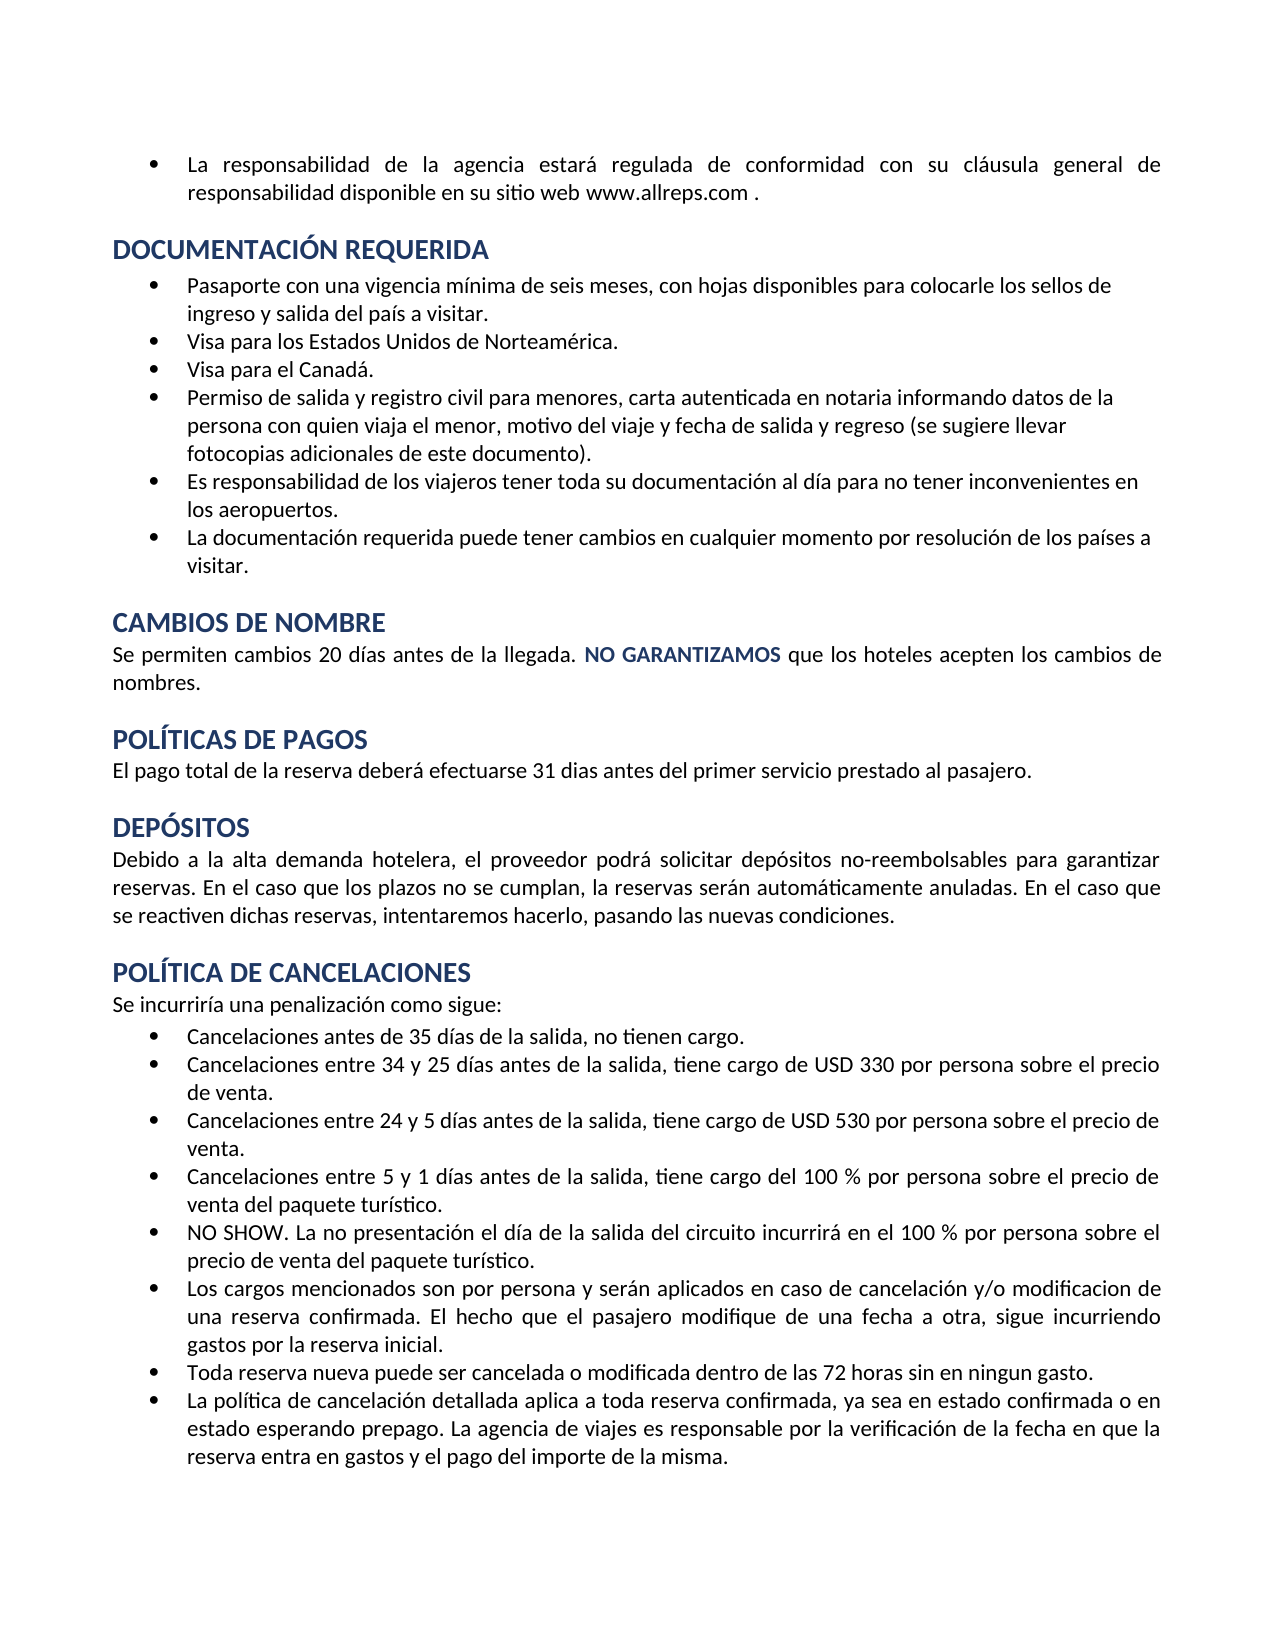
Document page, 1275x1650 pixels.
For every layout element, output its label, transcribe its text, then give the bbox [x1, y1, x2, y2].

text Cancelaciones antes de 35 días de la salida, no tienen cargo. [150, 1022, 1162, 1050]
text POLÍTICA DE CANCELACIONES [112, 954, 1162, 990]
text DEPÓSITOS [112, 809, 1162, 845]
text La documentación requerida puede tener cambios en cualquier momento por resolución de los países a visitar. [150, 523, 1162, 579]
text DOCUMENTACIÓN REQUERIDA [112, 231, 1162, 267]
text Es responsabilidad de los viajeros tener toda su documentación al día para no tener inconvenientes en los aeropuertos. [150, 467, 1162, 523]
text CAMBIOS DE NOMBRE [112, 604, 1162, 640]
text Cancelaciones entre 5 y 1 días antes de la salida, tiene cargo del 100 % por persona sobre el precio de venta del paquete turístico. [150, 1162, 1162, 1218]
text Cancelaciones entre 34 y 25 días antes de la salida, tiene cargo de USD 330 por persona sobre el precio de venta. [150, 1050, 1162, 1106]
text Visa para el Canadá. [150, 355, 1162, 383]
text Toda reserva nueva puede ser cancelada o modificada dentro de las 72 horas sin en ningun gasto. [150, 1358, 1162, 1386]
text Se permiten cambios 20 días antes de la llegada. NO GARANTIZAMOS que los hoteles acepten los cambios de nombres. [112, 640, 1162, 696]
text Los cargos mencionados son por persona y serán aplicados en caso de cancelación y/o modificacion de una reserva confirmada. El hecho que el pasajero modifique de una fecha a otra, sigue incurriendo gastos por la reserva inicial. [150, 1274, 1162, 1358]
text El pago total de la reserva deberá efectuarse 31 dias antes del primer servicio prestado al pasajero. [112, 756, 1162, 784]
text Permiso de salida y registro civil para menores, carta autenticada en notaria informando datos de la persona con quien viaja el menor, motivo del viaje y fecha de salida y regreso (se sugiere llevar fotocopias adicionales de este documento). [150, 383, 1162, 467]
text Visa para los Estados Unidos de Norteamérica. [150, 327, 1162, 355]
text La política de cancelación detallada aplica a toda reserva confirmada, ya sea en estado confirmada o en estado esperando prepago. La agencia de viajes es responsable por la verificación de la fecha en que la reserva entra en gastos y el pago del importe de la misma. [150, 1386, 1162, 1470]
text NO SHOW. La no presentación el día de la salida del circuito incurrirá en el 100 % por persona sobre el precio de venta del paquete turístico. [150, 1218, 1162, 1274]
text Debido a la alta demanda hotelera, el proveedor podrá solicitar depósitos no-reembolsables para garantizar reservas. En el caso que los plazos no se cumplan, la reservas serán automáticamente anuladas. En el caso que se reactiven dichas reservas, intentaremos hacerlo, pasando las nuevas condiciones. [112, 845, 1162, 929]
text Pasaporte con una vigencia mínima de seis meses, con hojas disponibles para colocarle los sellos de ingreso y salida del país a visitar. [150, 271, 1162, 327]
text La responsabilidad de la agencia estará regulada de conformidad con su cláusula general de responsabilidad disponible en su sitio web www.allreps.com . [150, 150, 1162, 206]
text Cancelaciones entre 24 y 5 días antes de la salida, tiene cargo de USD 530 por persona sobre el precio de venta. [150, 1106, 1162, 1162]
text POLÍTICAS DE PAGOS [112, 721, 1162, 756]
text Se incurriría una penalización como sigue: [112, 990, 1162, 1018]
